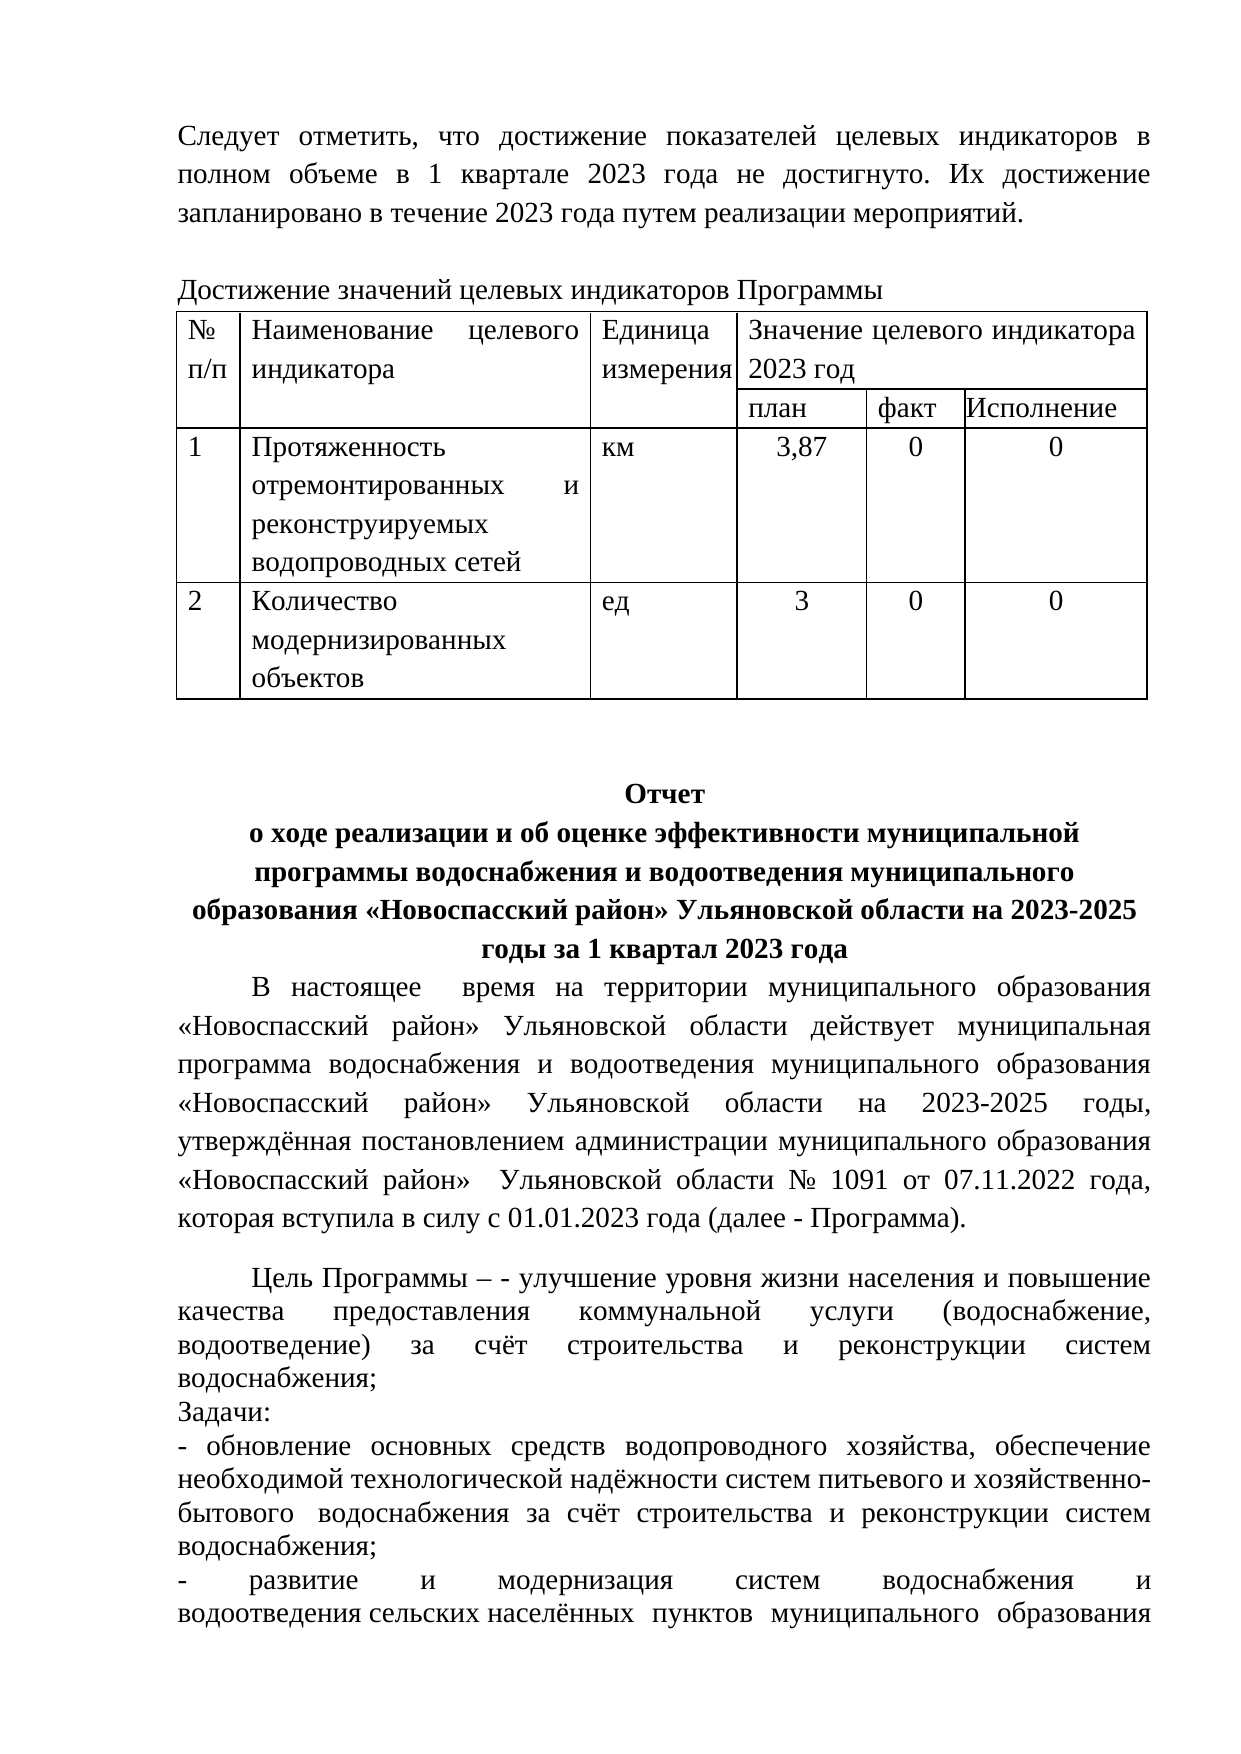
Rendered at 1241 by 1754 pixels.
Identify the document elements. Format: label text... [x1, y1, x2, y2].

table_header Наименование целевого индикатора [241, 312, 590, 427]
text - обновление основных средств водопроводного хозяйства, обеспечение необходимой технологической надёжности систем питьевого и хозяйственно-бытового водоснабжения за счёт строительства и реконструкции систем водоснабжения; [177, 1428, 1152, 1562]
table_cell факт [867, 390, 964, 427]
table_cell 0 [966, 429, 1146, 582]
table_header № п/п [177, 312, 240, 427]
text о ходе реализации и об оценке эффективности муниципальной программы водоснабжения и водоотведения муниципального образования «Новоспасский район» Ульяновской области на 2023-2025 годы за 1 квартал 2023 года [177, 815, 1152, 964]
table_cell план [738, 390, 866, 427]
table_cell 3 [738, 583, 866, 698]
text Достижение значений целевых индикаторов Программы [177, 272, 1152, 306]
table_cell 2 [177, 583, 239, 698]
table_cell 0 [867, 429, 964, 582]
table_header Единица измерения [591, 312, 737, 427]
text Задачи: [177, 1394, 1152, 1428]
table_cell Количество модернизированных объектов [241, 583, 590, 698]
table_cell 0 [867, 583, 964, 698]
table_cell км [591, 429, 736, 582]
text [177, 1562, 1152, 1629]
table_cell 3,87 [738, 429, 866, 582]
table_cell Протяженность отремонтированных и реконструируемых водопроводных сетей [241, 429, 590, 582]
text Цель Программы – - улучшение уровня жизни населения и повышение качества предоставления коммунальной услуги (водоснабжение, водоотведение) за счёт строительства и реконструкции систем водоснабжения; [177, 1260, 1152, 1394]
table_cell 1 [177, 429, 239, 582]
table_cell ед [591, 583, 736, 698]
text Следует отметить, что достижение показателей целевых индикаторов в полном объеме в 1 квартале 2023 года не достигнуто. Их достижение запланировано в течение 2023 года путем реализации мероприятий. [177, 118, 1152, 229]
text Отчет [177, 777, 1152, 810]
table_header Значение целевого индикатора 2023 год [738, 312, 1146, 388]
table_cell 0 [966, 583, 1146, 698]
table_cell Исполнение [966, 390, 1146, 427]
text В настоящее время на территории муниципального образования «Новоспасский район» Ульяновской области действует муниципальная программа водоснабжения и водоотведения муниципального образования «Новоспасский район» Ульяновской области на 2023-2025 годы, утверждённая постановлением администрации муниципального образования «Новоспасский район» Ульяновской области № 1091 от 07.11.2022 года, которая вступила в силу с 01.01.2023 года (далее - Программа). [177, 969, 1152, 1234]
